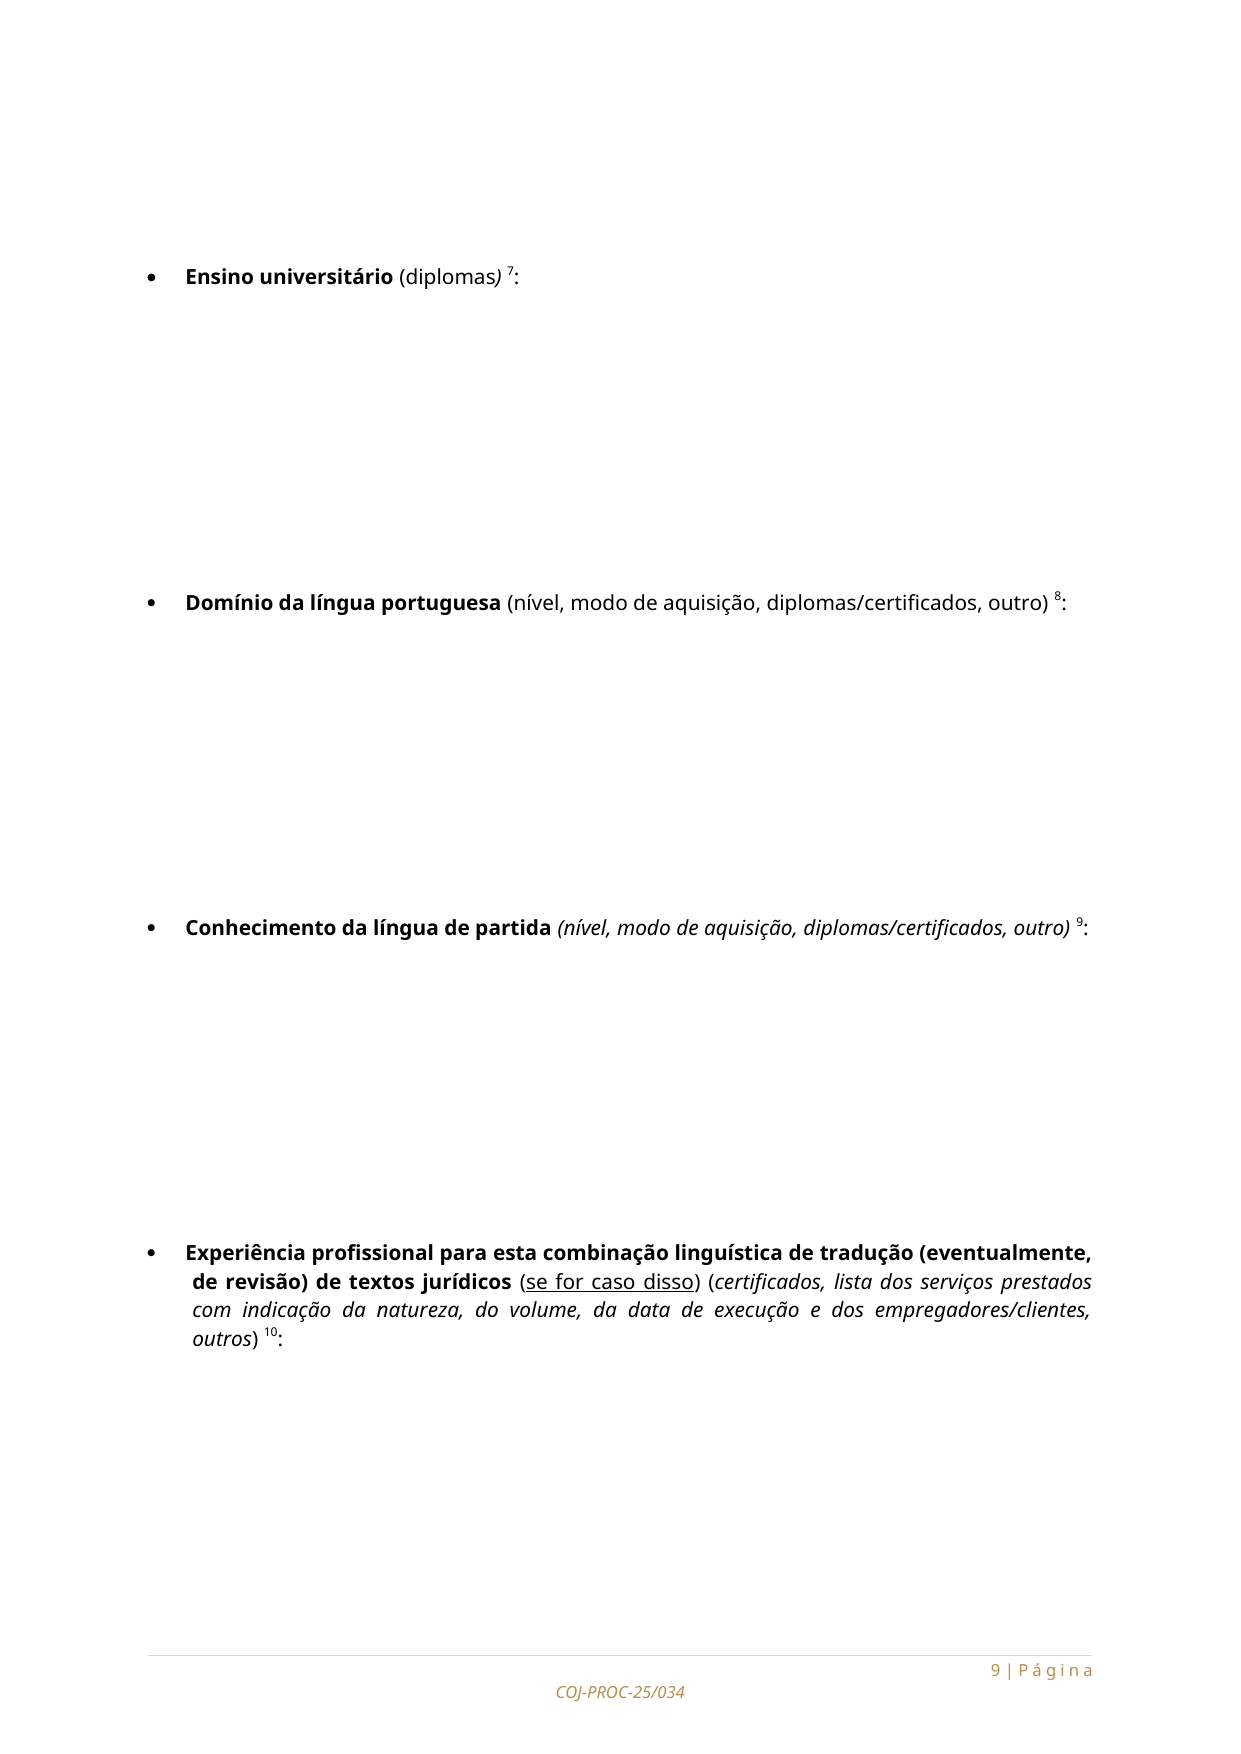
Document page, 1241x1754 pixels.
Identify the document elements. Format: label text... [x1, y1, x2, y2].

list Ensino universitário (diplomas) : [148, 262, 1092, 291]
list Conhecimento da língua de partida (nível, modo de aquisição, diplomas/certificados, outro) : [148, 913, 1092, 942]
list Experiência profissional para esta combinação linguística de tradução (eventualmente, de revisão) de textos jurídicos (se for caso disso) (certificados, lista dos serviços prestados com indicação da natureza, do volume, da data de execução e dos empregadores/clientes, outros) : [148, 1238, 1092, 1352]
list Domínio da língua portuguesa (nível, modo de aquisição, diplomas/certificados, outro) : [148, 588, 1092, 616]
